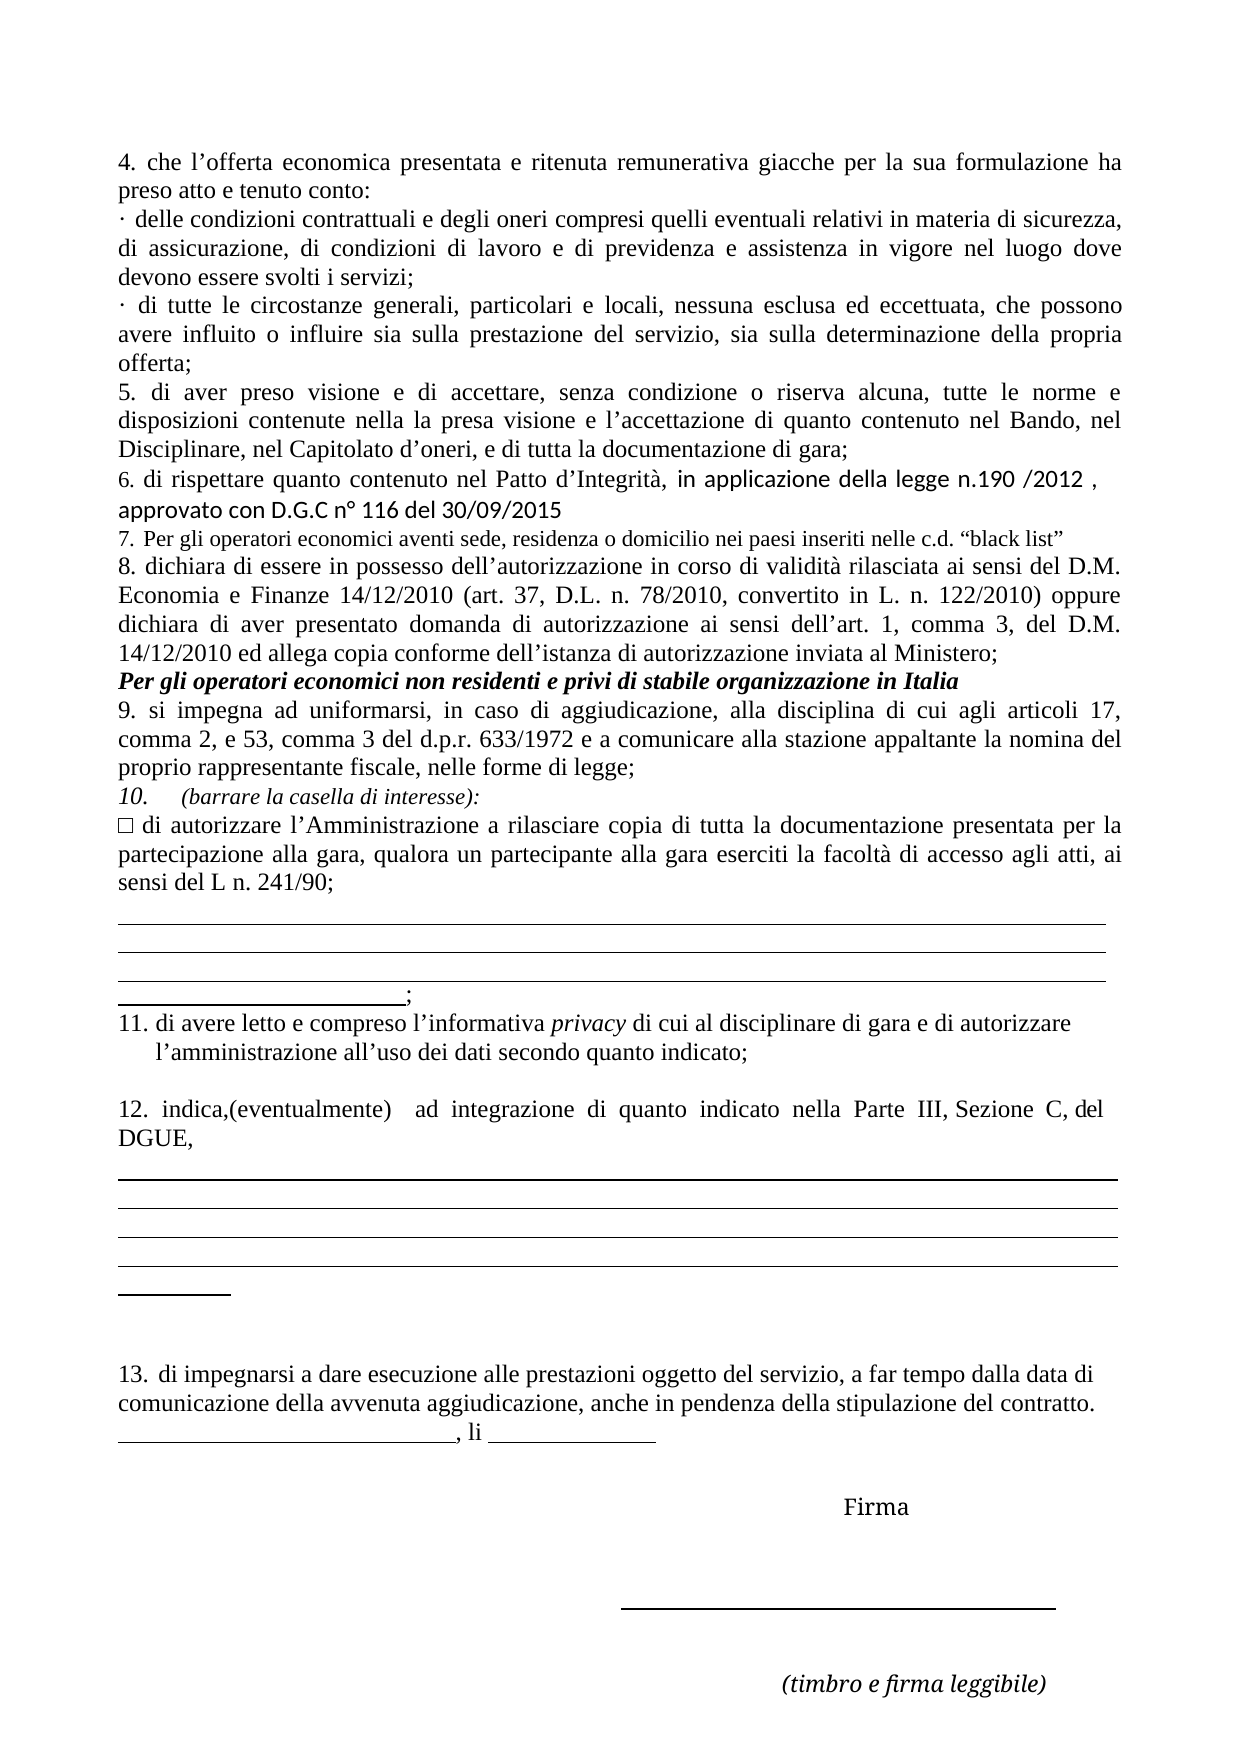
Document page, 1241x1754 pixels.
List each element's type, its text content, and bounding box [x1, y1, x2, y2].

list indica,(eventualmente) ad integrazione di quanto indicato nella Parte III, Sezione C, del DGUE, [118, 1094, 1123, 1152]
text Firma [106, 1491, 909, 1522]
list si impegna ad uniformarsi, in caso di aggiudicazione, alla disciplina di cui agli articoli 17, comma 2, e 53, comma 3 del d.p.r. 633/1972 e a comunicare alla stazione appaltante la nomina del proprio rappresentante fiscale, nelle forme di legge; [118, 695, 1123, 781]
text (timbro e firma leggibile) [782, 1668, 1134, 1699]
text □ di autorizzare l’Amministrazione a rilasciare copia di tutta la documentazione presentata per la partecipazione alla gara, qualora un partecipante alla gara eserciti la facoltà di accesso agli atti, ai sensi del L n. 241/90; [118, 810, 1123, 896]
list delle condizioni contrattuali e degli oneri compresi quelli eventuali relativi in materia di sicurezza, di assicurazione, di condizioni di lavoro e di previdenza e assistenza in vigore nel luogo dove devono essere svolti i servizi; [118, 204, 1123, 290]
list dichiara di essere in possesso dell’autorizzazione in corso di validità rilasciata ai sensi del D.M. Economia e Finanze 14/12/2010 (art. 37, D.L. n. 78/2010, convertito in L. n. 122/2010) oppure dichiara di aver presentato domanda di autorizzazione ai sensi dell’art. 1, comma 3, del D.M. 14/12/2010 ed allega copia conforme dell’istanza di autorizzazione inviata al Ministero; [118, 551, 1123, 666]
list di aver preso visione e di accettare, senza condizione o riserva alcuna, tutte le norme e disposizioni contenute nella la presa visione e l’accettazione di quanto contenuto nel Bando, nel Disciplinare, nel Capitolato d’oneri, e di tutta la documentazione di gara; [118, 377, 1123, 463]
text , li [118, 1417, 1134, 1446]
list di avere letto e compreso l’informativa privacy di cui al disciplinare di gara e di autorizzare l’amministrazione all’uso dei dati secondo quanto indicato; [118, 1008, 1134, 1066]
list che l’offerta economica presentata e ritenuta remunerativa giacche per la sua formulazione ha preso atto e tenuto conto: [118, 147, 1123, 204]
list Per gli operatori economici aventi sede, residenza o domicilio nei paesi inseriti nelle c.d. “black list” [118, 525, 1098, 551]
subtitle Per gli operatori economici non residenti e privi di stabile organizzazione in Italia [118, 666, 1134, 695]
list di rispettare quanto contenuto nel Patto d’Integrità, in applicazione della legge n.190 /2012 , approvato con D.G.C n° 116 del 30/09/2015 [118, 463, 1098, 524]
list (barrare la casella di interesse): [118, 781, 1134, 810]
list di impegnarsi a dare esecuzione alle prestazioni oggetto del servizio, a far tempo dalla data di comunicazione della avvenuta aggiudicazione, anche in pendenza della stipulazione del contratto. [118, 1359, 1123, 1417]
list di tutte le circostanze generali, particolari e locali, nessuna esclusa ed eccettuata, che possono avere influito o influire sia sulla prestazione del servizio, sia sulla determinazione della propria offerta; [118, 290, 1123, 377]
text ; [118, 974, 1134, 1008]
